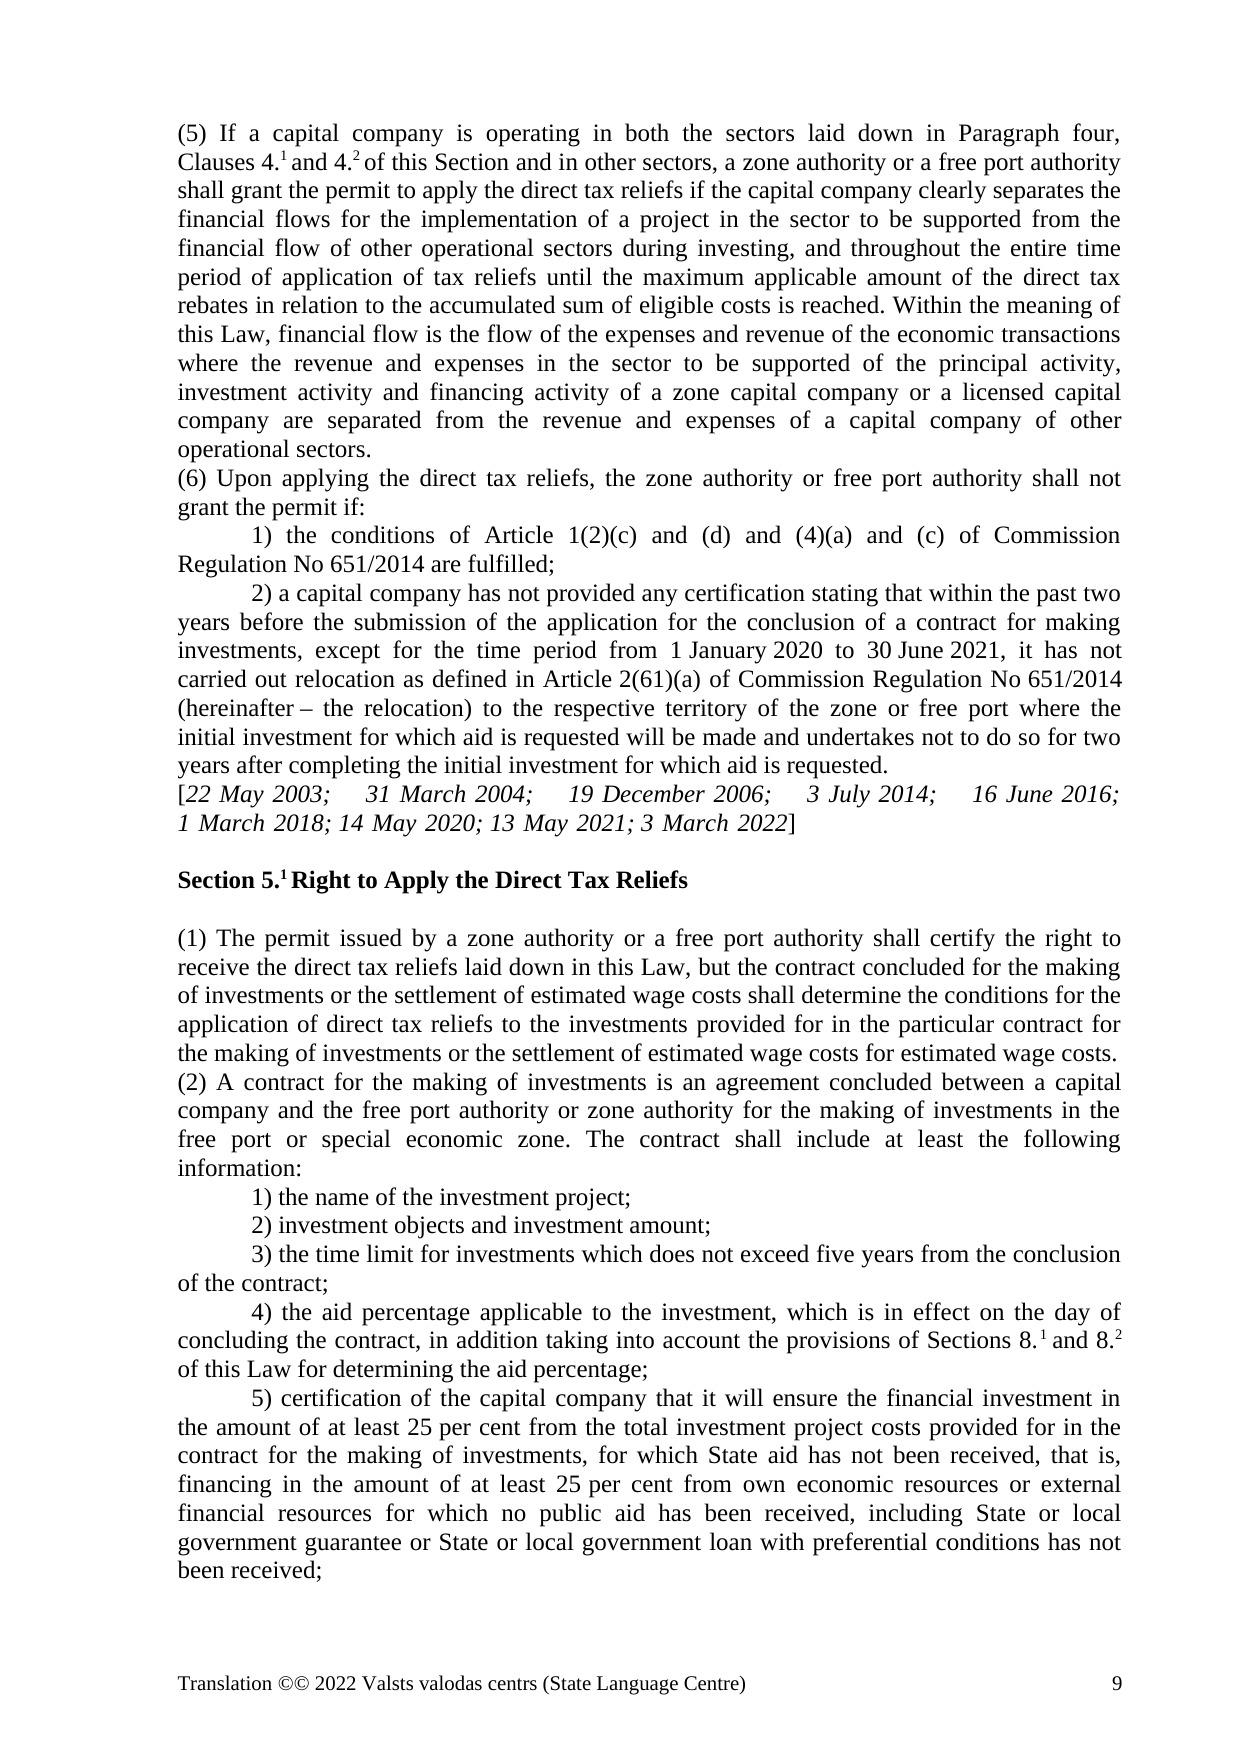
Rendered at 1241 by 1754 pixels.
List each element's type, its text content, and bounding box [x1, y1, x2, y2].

text (2) A contract for the making of investments is an agreement concluded between a capital company and the free port authority or zone authority for the making of investments in the free port or special economic zone. The contract shall include at least the following information: [177, 1067, 1122, 1182]
text (5) If a capital company is operating in both the sectors laid down in Paragraph four, Clauses 4.1 and 4.2 of this Section and in other sectors, a zone authority or a free port authority shall grant the permit to apply the direct tax reliefs if the capital company clearly separates the financial flows for the implementation of a project in the sector to be supported from the financial flow of other operational sectors during investing, and throughout the entire time period of application of tax reliefs until the maximum applicable amount of the direct tax rebates in relation to the accumulated sum of eligible costs is reached. Within the meaning of this Law, financial flow is the flow of the expenses and revenue of the economic transactions where the revenue and expenses in the sector to be supported of the principal activity, investment activity and financing activity of a zone capital company or a licensed capital company are separated from the revenue and expenses of a capital company of other operational sectors. [177, 118, 1122, 463]
text (1) The permit issued by a zone authority or a free port authority shall certify the right to receive the direct tax reliefs laid down in this Law, but the contract concluded for the making of investments or the settlement of estimated wage costs shall determine the conditions for the application of direct tax reliefs to the investments provided for in the particular contract for the making of investments or the settlement of estimated wage costs for estimated wage costs. [177, 923, 1122, 1067]
text 2) a capital company has not provided any certification stating that within the past two years before the submission of the application for the conclusion of a contract for making investments, except for the time period from 1 January 2020 to 30 June 2021, it has not carried out relocation as defined in Article 2(61)(a) of Commission Regulation No 651/2014 (hereinafter – the relocation) to the respective territory of the zone or free port where the initial investment for which aid is requested will be made and undertakes not to do so for two years after completing the initial investment for which aid is requested. [177, 578, 1122, 779]
text 2) investment objects and investment amount; [177, 1211, 1122, 1239]
text 1) the conditions of Article 1(2)(c) and (d) and (4)(a) and (c) of Commission Regulation No 651/2014 are fulfilled; [177, 521, 1122, 578]
text [22 May 2003; 31 March 2004; 19 December 2006; 3 July 2014; 16 June 2016; 1 March 2018; 14 May 2020; 13 May 2021; 3 March 2022] [177, 779, 1122, 837]
text 5) certification of the capital company that it will ensure the financial investment in the amount of at least 25 per cent from the total investment project costs provided for in the contract for the making of investments, for which State aid has not been received, that is, financing in the amount of at least 25 per cent from own economic resources or external financial resources for which no public aid has been received, including State or local government guarantee or State or local government loan with preferential conditions has not been received; [177, 1383, 1122, 1584]
text (6) Upon applying the direct tax reliefs, the zone authority or free port authority shall not grant the permit if: [177, 463, 1122, 521]
text 3) the time limit for investments which does not exceed five years from the conclusion of the contract; [177, 1239, 1122, 1297]
text Section 5.1 Right to Apply the Direct Tax Reliefs [177, 866, 1122, 894]
text 1) the name of the investment project; [177, 1182, 1122, 1211]
text 4) the aid percentage applicable to the investment, which is in effect on the day of concluding the contract, in addition taking into account the provisions of Sections 8.1 and 8.2 of this Law for determining the aid percentage; [177, 1297, 1122, 1383]
